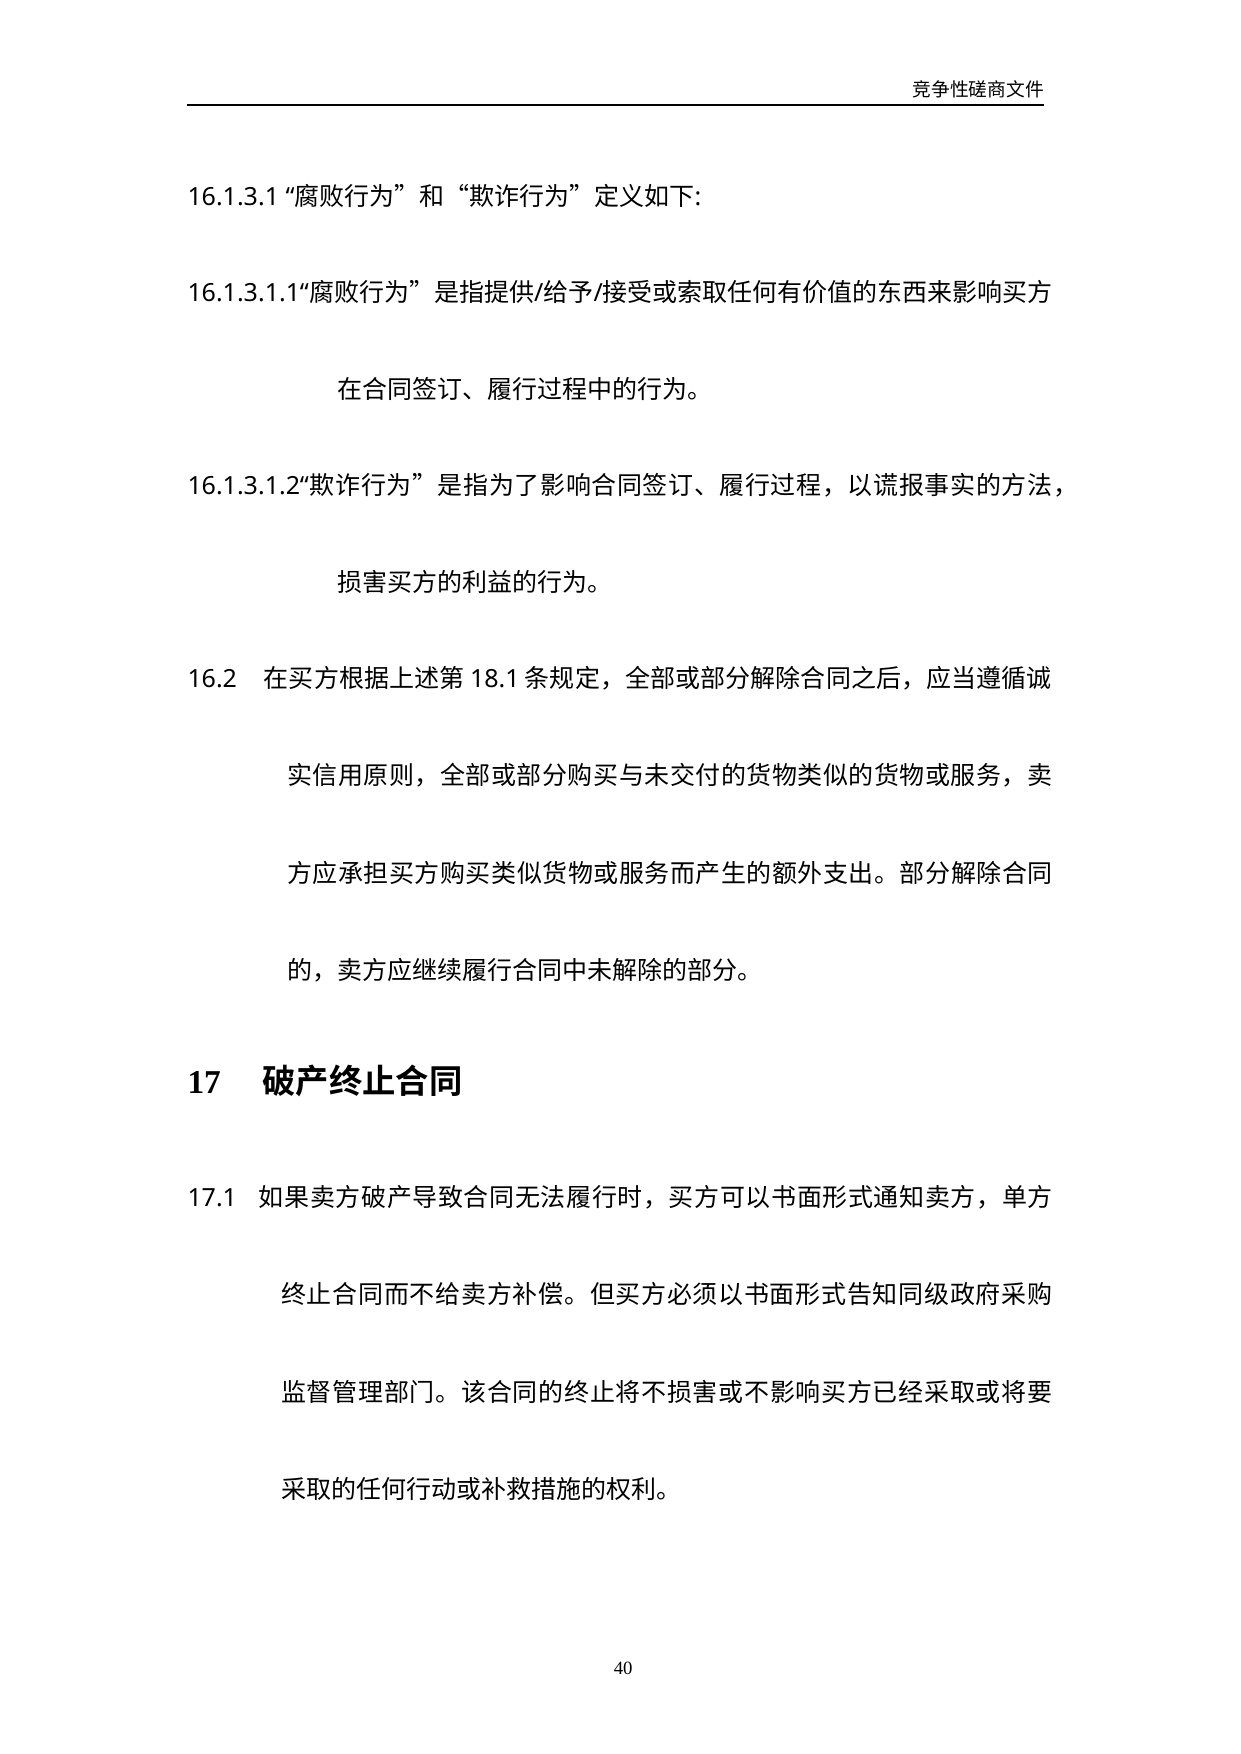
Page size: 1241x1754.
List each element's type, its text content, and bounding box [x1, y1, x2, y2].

subtitle 17 破产终止合同 [187, 1047, 1053, 1112]
text 16.1.3.1.1“腐败行为”是指提供/给予/接受或索取任何有价值的东西来影响买方在合同签订、履行过程中的行为。 [187, 258, 1053, 420]
text 16.1.3.1.2“欺诈行为”是指为了影响合同签订、履行过程，以谎报事实的方法，损害买方的利益的行为。 [187, 451, 1053, 613]
text 17.1 如果卖方破产导致合同无法履行时，买方可以书面形式通知卖方，单方终止合同而不给卖方补偿。但买方必须以书面形式告知同级政府采购监督管理部门。该合同的终止将不损害或不影响买方已经采取或将要采取的任何行动或补救措施的权利。 [187, 1163, 1053, 1520]
text 16.2 在买方根据上述第18.1条规定，全部或部分解除合同之后，应当遵循诚实信用原则，全部或部分购买与未交付的货物类似的货物或服务，卖方应承担买方购买类似货物或服务而产生的额外支出。部分解除合同的，卖方应继续履行合同中未解除的部分。 [187, 644, 1053, 1001]
text 16.1.3.1 “腐败行为”和“欺诈行为”定义如下: [187, 162, 1053, 227]
